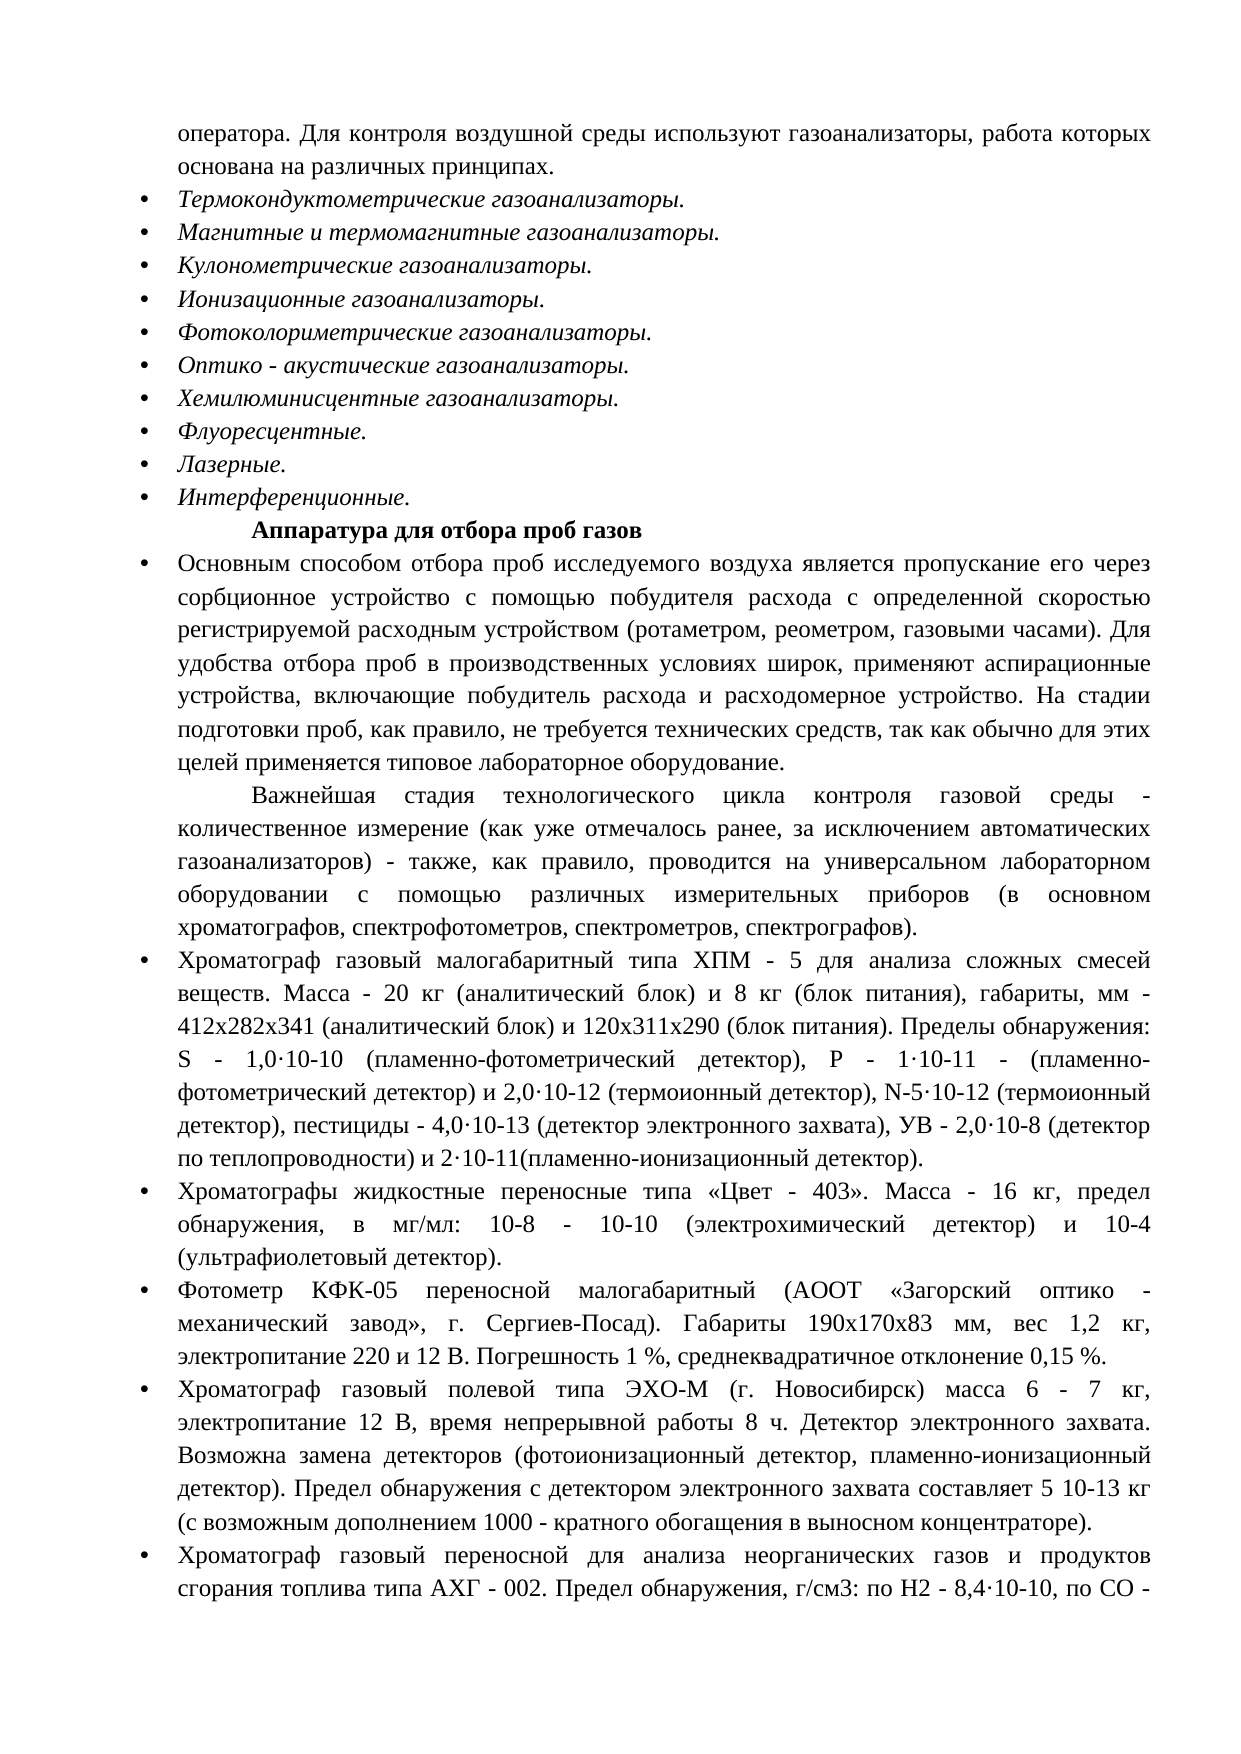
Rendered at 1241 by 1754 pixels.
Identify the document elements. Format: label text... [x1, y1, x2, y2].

text Аппаратура для отбора проб газов [177, 515, 1152, 544]
list Термокондуктометрические газоанализаторы. [140, 184, 1152, 213]
list Магнитные и термомагнитные газоанализаторы. [140, 217, 1152, 246]
text Важнейшая стадия технологического цикла контроля газовой среды - количественное измерение (как уже отмечалось ранее, за исключением автоматических газоанализаторов) - также, как правило, проводится на универсальном лабораторном оборудовании с помощью различных измерительных приборов (в основном хроматографов, спектрофотометров, спектрометров, спектрографов). [177, 780, 1152, 941]
list Фотометр КФК-05 переносной малогабаритный (АООТ «Загорский оптико - механический завод», г. Сергиев-Посад). Габариты 190х170х83 мм, вес 1,2 кг, электропитание 220 и 12 В. Погрешность 1 %, среднеквадратичное отклонение 0,15 %. [140, 1275, 1152, 1370]
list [140, 1539, 1152, 1601]
list Интерференционные. [140, 482, 1152, 511]
list Хроматограф газовый полевой типа ЭХО-М (г. Новосибирск) масса 6 - 7 кг, электропитание 12 В, время непрерывной работы 8 ч. Детектор электронного захвата. Возможна замена детекторов (фотоионизационный детектор, пламенно-ионизационный детектор). Предел обнаружения с детектором электронного захвата составляет 5 10-13 кг (с возможным дополнением 1000 - кратного обогащения в выносном концентраторе). [140, 1374, 1152, 1535]
list Флуоресцентные. [140, 416, 1152, 445]
list Оптико - акустические газоанализаторы. [140, 350, 1152, 379]
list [140, 118, 1152, 180]
list Хемилюминисцентные газоанализаторы. [140, 383, 1152, 412]
list Лазерные. [140, 449, 1152, 478]
list Ионизационные газоанализаторы. [140, 283, 1152, 312]
list Хроматографы жидкостные переносные типа «Цвет - 403». Масса - 16 кг, предел обнаружения, в мг/мл: 10-8 - 10-10 (электрохимический детектор) и 10-4 (ультрафиолетовый детектор). [140, 1176, 1152, 1271]
list Кулонометрические газоанализаторы. [140, 250, 1152, 279]
list Основным способом отбора проб исследуемого воздуха является пропускание его через сорбционное устройство с помощью побудителя расхода с определенной скоростью регистрируемой расходным устройством (ротаметром, реометром, газовыми часами). Для удобства отбора проб в производственных условиях широк, применяют аспирационные устройства, включающие побудитель расхода и расходомерное устройство. На стадии подготовки проб, как правило, не требуется технических средств, так как обычно для этих целей применяется типовое лабораторное оборудование. [140, 548, 1152, 775]
list Фотоколориметрические газоанализаторы. [140, 317, 1152, 346]
list Хроматограф газовый малогабаритный типа ХПМ - 5 для анализа сложных смесей веществ. Масса - 20 кг (аналитический блок) и 8 кг (блок питания), габариты, мм - 412х282х341 (аналитический блок) и 120х311х290 (блок питания). Пределы обнаружения: S - 1,0·10-10 (пламенно-фотометрический детектор), P - 1·10-11 - (пламенно-фотометрический детектор) и 2,0·10-12 (термоионный детектор), N-5·10-12 (термоионный детектор), пестициды - 4,0·10-13 (детектор электронного захвата), УВ - 2,0·10-8 (детектор по теплопроводности) и 2·10-11(пламенно-ионизационный детектор). [140, 945, 1152, 1172]
